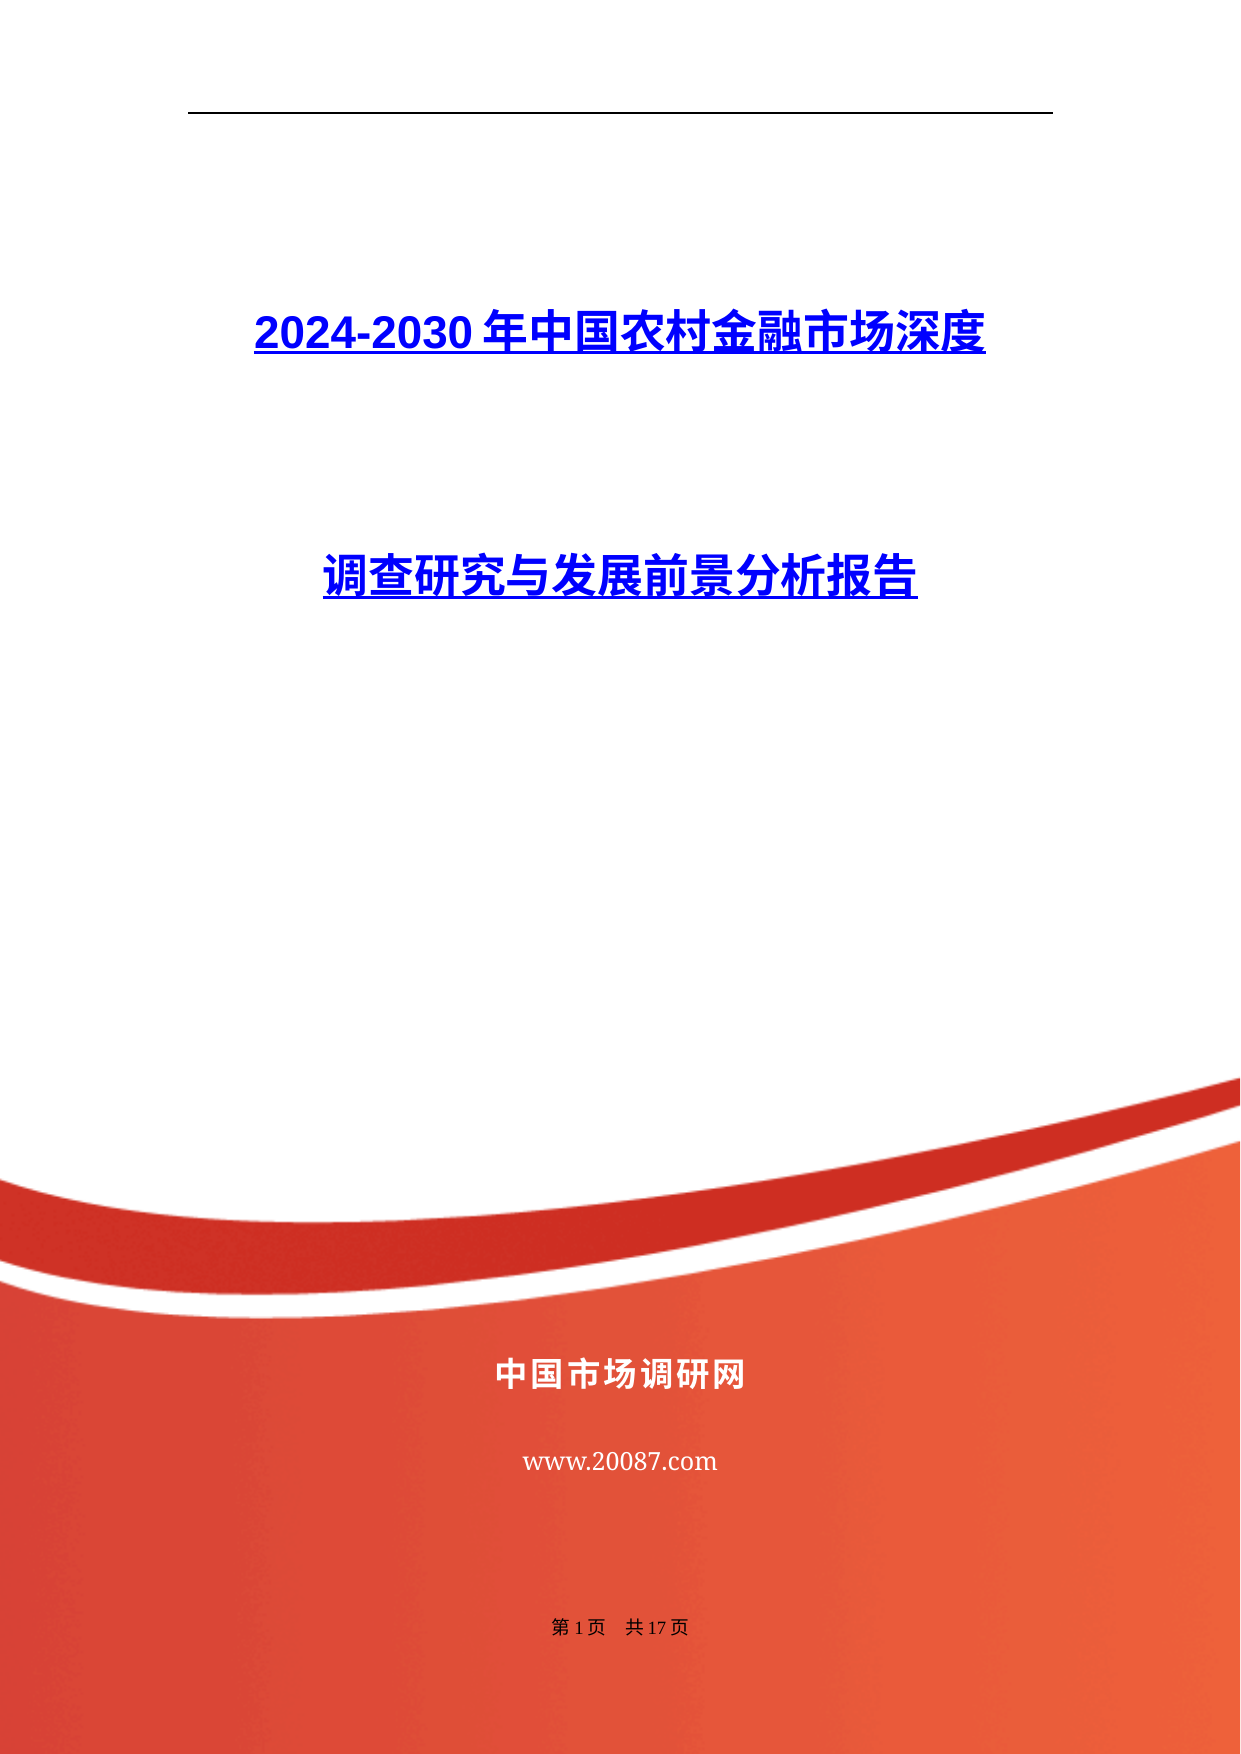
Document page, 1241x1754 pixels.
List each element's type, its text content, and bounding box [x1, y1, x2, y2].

picture [0, 1006, 1241, 1754]
subtitle 中国市场调研网 [187, 1339, 1053, 1404]
table_header 2024-2030年中国农村金融市场深度调查研究与发展前景分析报告 [188, 207, 1053, 773]
text www.20087.com [187, 1428, 1053, 1493]
